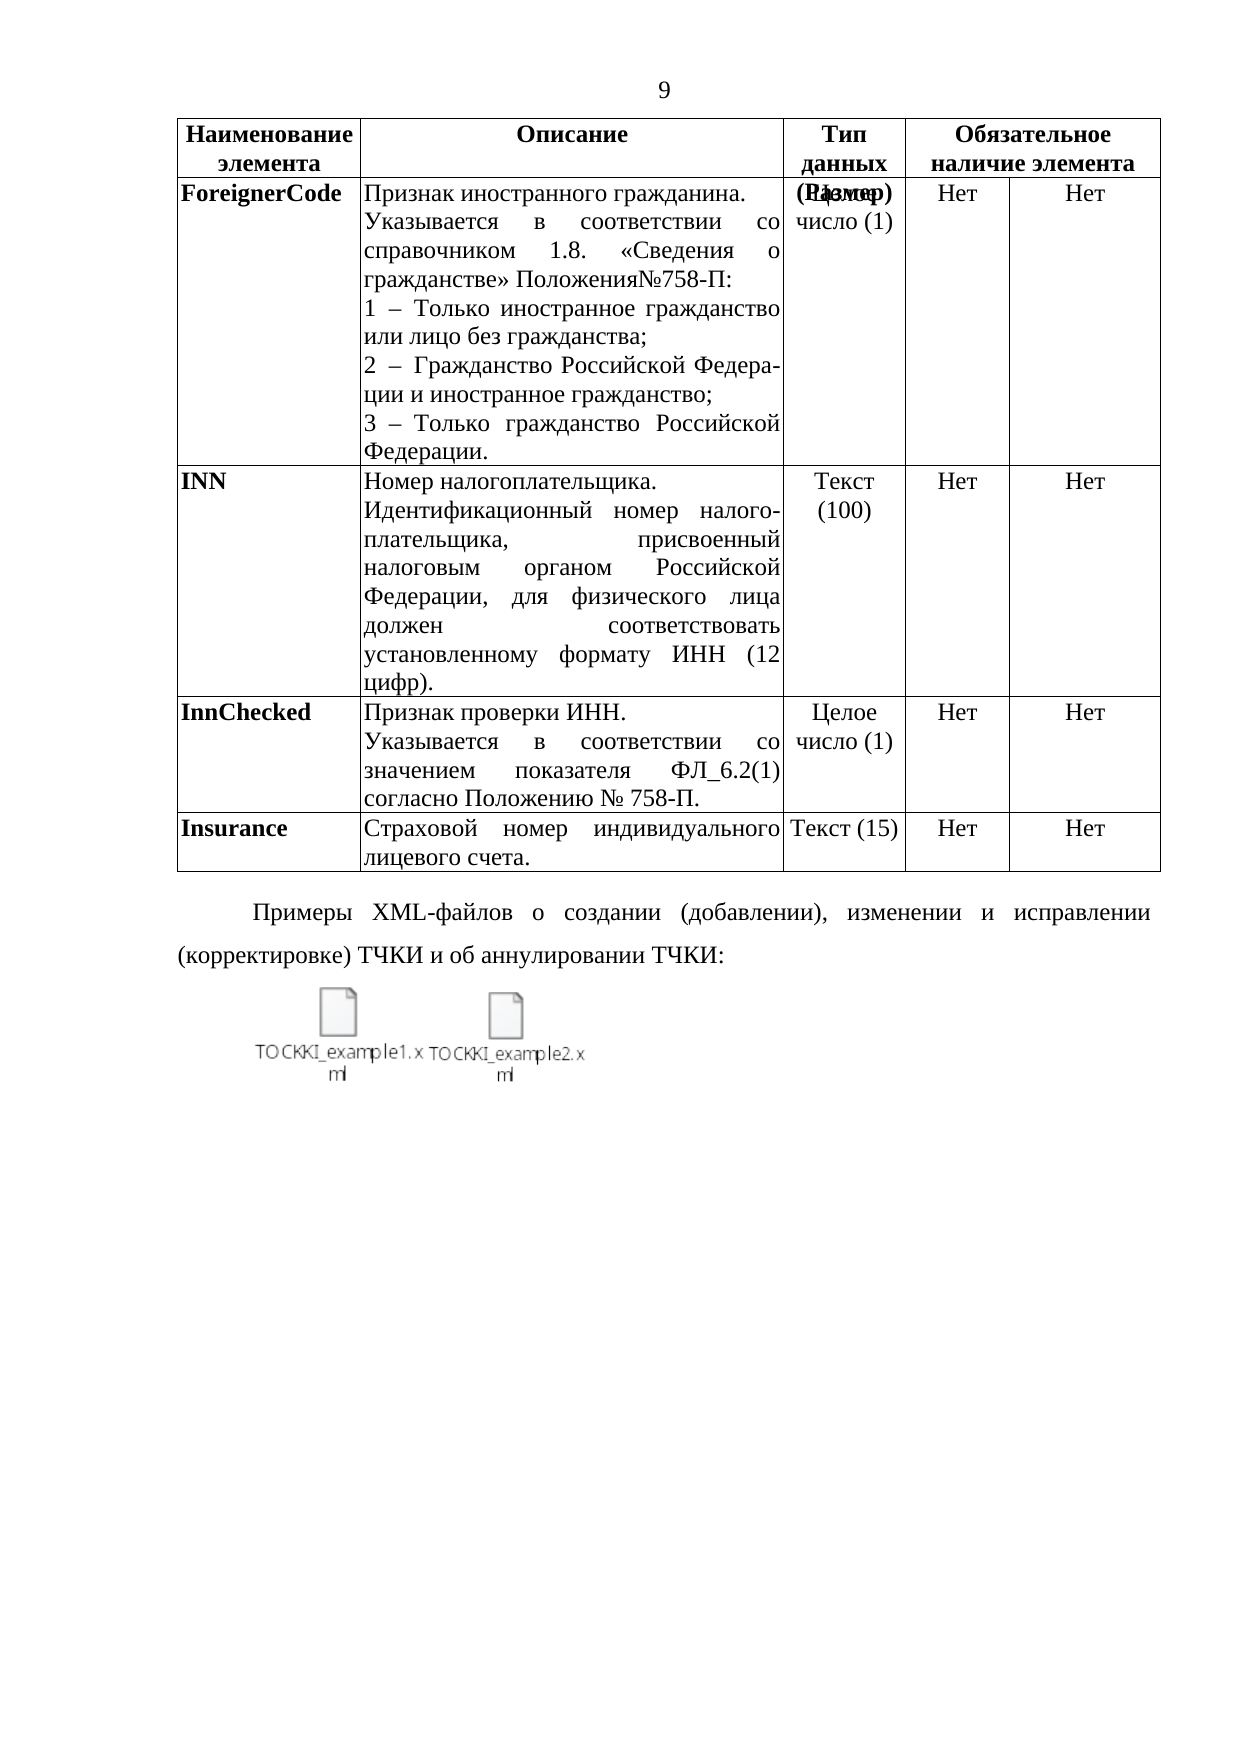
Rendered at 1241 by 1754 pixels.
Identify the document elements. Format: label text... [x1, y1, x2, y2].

table_cell Номер налогоплательщика. Идентификационный номер налогоплательщика, присвоенный налоговым органом Российской Федерации, для физического лица должен соответствовать установленному формату ИНН (12 цифр). [361, 466, 783, 696]
table_header Описание [361, 119, 783, 177]
table_cell InnChecked [178, 697, 360, 812]
table_cell Страховой номер индивидуального лицевого счета. [361, 813, 783, 871]
table_cell Нет [1010, 697, 1160, 812]
text Примеры XML-файлов о создании (добавлении), изменении и исправлении (корректировке) ТЧКИ и об аннулировании ТЧКИ: [177, 897, 1152, 969]
table_cell INN [178, 466, 360, 696]
table_cell Нет [906, 466, 1009, 696]
table_cell Нет [1010, 466, 1160, 696]
table_header Наименование элемента [178, 119, 360, 177]
table_cell Признак иностранного гражданина. Указывается в соответствии со справочником 1.8. «Сведения о гражданстве» Положения№758-П: 1 – Только иностранное гражданство или лицо без гражданства; 2 – Гражданство Российской Федерации и иностранное гражданство; 3 – Только гражданство Российской Федерации. [361, 178, 783, 465]
table_cell Текст (15) [784, 813, 905, 871]
table_cell Нет [906, 178, 1009, 465]
table_cell Нет [906, 813, 1009, 871]
table_cell Нет [1010, 813, 1160, 871]
table_cell Текст (100) [784, 466, 905, 696]
table_header Тип данных (Размер) [784, 119, 905, 177]
table_header Обязательное наличие элемента [906, 119, 1160, 177]
table_cell ForeignerCode [178, 178, 360, 465]
table_cell Insurance [178, 813, 360, 871]
table_cell Целое число (1) [784, 178, 905, 465]
table_cell Признак проверки ИНН. Указывается в соответствии со значением показателя ФЛ_6.2(1) согласно Положению № 758-П. [361, 697, 783, 812]
table_cell Целое число (1) [784, 697, 905, 812]
table_cell Нет [906, 697, 1009, 812]
table_cell Нет [1010, 178, 1160, 465]
